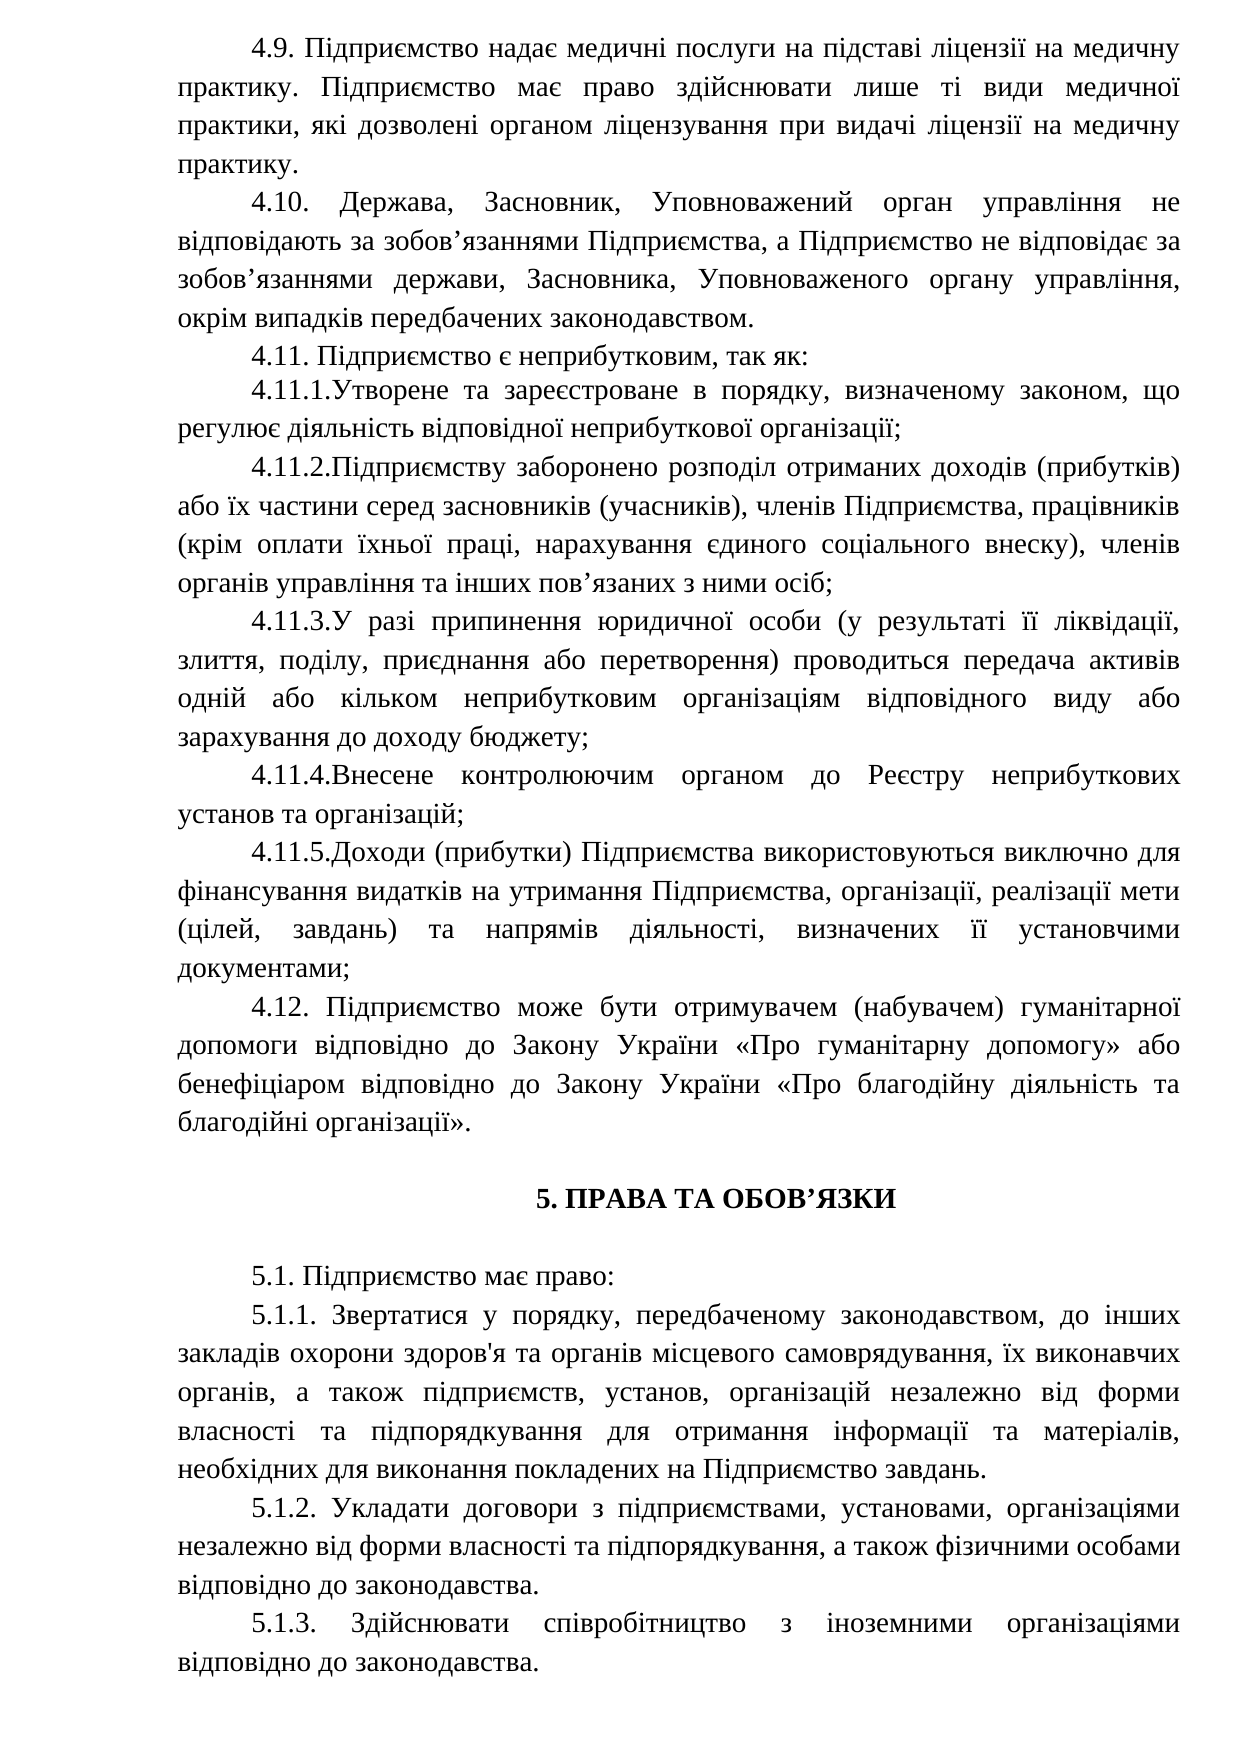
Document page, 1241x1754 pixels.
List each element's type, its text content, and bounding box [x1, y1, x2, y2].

text 4.11.3.У разі припинення юридичної особи (у результаті її ліквідації, злиття, поділу, приєднання або перетворення) проводиться передача активів одній або кільком неприбутковим організаціям відповідного виду або зарахування до доходу бюджету; [177, 603, 1181, 752]
text 5.1.1. Звертатися у порядку, передбаченому законодавством, до інших закладів охорони здоров'я та органів місцевого самоврядування, їх виконавчих органів, а також підприємств, установ, організацій незалежно від форми власності та підпорядкування для отримання інформації та матеріалів, необхідних для виконання покладених на Підприємство завдань. [177, 1297, 1181, 1485]
text 4.10. Держава, Засновник, Уповноважений орган управління не відповідають за зобов’язаннями Підприємства, а Підприємство не відповідає за зобов’язаннями держави, Засновника, Уповноваженого органу управління, окрім випадків передбачених законодавством. [177, 184, 1181, 333]
text 4.11. Підприємство є неприбутковим, так як: [177, 338, 1181, 372]
text 4.11.4.Внесене контролюючим органом до Реєстру неприбуткових установ та організацій; [177, 757, 1181, 829]
text 5.1.2. Укладати договори з підприємствами, установами, організаціями незалежно від форми власності та підпорядкування, а також фізичними особами відповідно до законодавства. [177, 1490, 1181, 1600]
text 5. ПРАВА ТА ОБОВ’ЯЗКИ [177, 1181, 1181, 1215]
text 4.11.2.Підприємству заборонено розподіл отриманих доходів (прибутків) або їх частини серед засновників (учасників), членів Підприємства, працівників (крім оплати їхньої праці, нарахування єдиного соціального внеску), членів органів управління та інших пов’язаних з ними осіб; [177, 449, 1181, 598]
text 4.11.1.Утворене та зареєстроване в порядку, визначеному законом, що регулює діяльність відповідної неприбуткової організації; [177, 372, 1181, 444]
text 5.1. Підприємство має право: [177, 1258, 1181, 1292]
text 5.1.3. Здійснювати співробітництво з іноземними організаціями відповідно до законодавства. [177, 1605, 1181, 1677]
text 4.12. Підприємство може бути отримувачем (набувачем) гуманітарної допомоги відповідно до Закону України «Про гуманітарну допомогу» або бенефіціаром відповідно до Закону України «Про благодійну діяльність та благодійні організації». [177, 989, 1181, 1138]
text 4.9. Підприємство надає медичні послуги на підставі ліцензії на медичну практику. Підприємство має право здійснювати лише ті види медичної практики, які дозволені органом ліцензування при видачі ліцензії на медичну практику. [177, 30, 1181, 179]
text 4.11.5.Доходи (прибутки) Підприємства використовуються виключно для фінансування видатків на утримання Підприємства, організації, реалізації мети (цілей, завдань) та напрямів діяльності, визначених її установчими документами; [177, 834, 1181, 984]
